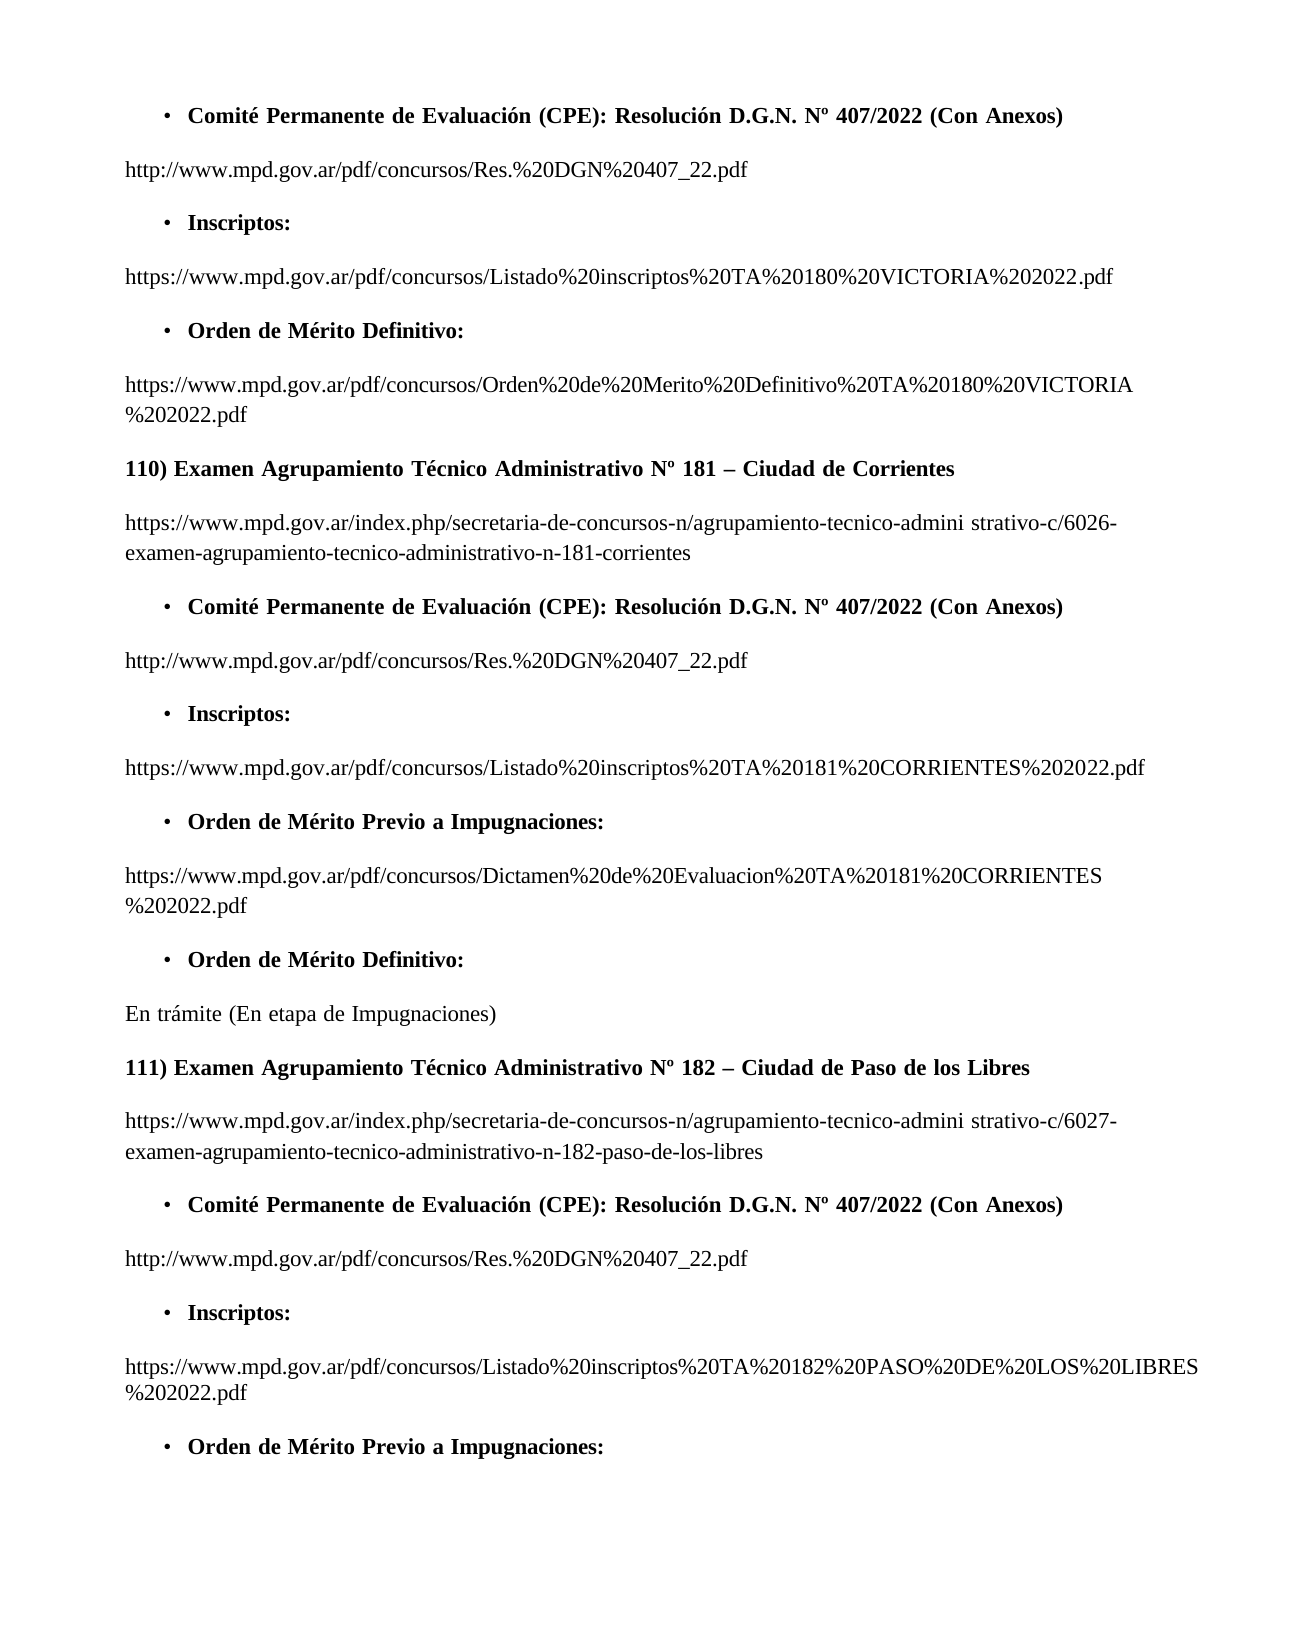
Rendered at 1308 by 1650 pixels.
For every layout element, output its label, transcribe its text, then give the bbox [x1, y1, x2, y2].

text https://www.mpd.gov.ar/pdf/concursos/Orden%20de%20Merito%20Definitivo%20TA%20180%20VICTORIA%202022.pdf [125, 371, 1241, 427]
list Examen Agrupamiento Técnico Administrativo Nº 182 – Ciudad de Paso de los Libres [125, 1054, 1241, 1080]
list Orden de Mérito Definitivo: [163, 946, 1241, 972]
list Orden de Mérito Previo a Impugnaciones: [163, 808, 1241, 834]
list Inscriptos: [163, 209, 1241, 236]
text https://www.mpd.gov.ar/pdf/concursos/Listado%20inscriptos%20TA%20180%20VICTORIA%202022.pdf [125, 263, 1241, 290]
list Inscriptos: [163, 1299, 1241, 1326]
list Orden de Mérito Previo a Impugnaciones: [163, 1433, 1241, 1459]
text https://www.mpd.gov.ar/index.php/secretaria-de-concursos-n/agrupamiento-tecnico-admini strativo-c/6027- examen-agrupamiento-tecnico-administrativo-n-182-paso-de-los-libres [125, 1107, 1141, 1164]
text https://www.mpd.gov.ar/pdf/concursos/Dictamen%20de%20Evaluacion%20TA%20181%20CORRIENTES%202022.pdf [125, 862, 1198, 918]
text En trámite (En etapa de Impugnaciones) [125, 1000, 1241, 1026]
list Inscriptos: [163, 701, 1241, 727]
list Examen Agrupamiento Técnico Administrativo Nº 181 – Ciudad de Corrientes [125, 455, 1241, 481]
list Comité Permanente de Evaluación (CPE): Resolución D.G.N. Nº 407/2022 (Con Anexos) [163, 102, 1241, 128]
text http://www.mpd.gov.ar/pdf/concursos/Res.%20DGN%20407_22.pdf [125, 1245, 1241, 1272]
list Orden de Mérito Definitivo: [163, 317, 1241, 343]
text http://www.mpd.gov.ar/pdf/concursos/Res.%20DGN%20407_22.pdf [125, 647, 1241, 673]
text http://www.mpd.gov.ar/pdf/concursos/Res.%20DGN%20407_22.pdf [125, 156, 1241, 182]
list Comité Permanente de Evaluación (CPE): Resolución D.G.N. Nº 407/2022 (Con Anexos) [163, 1191, 1241, 1218]
text https://www.mpd.gov.ar/index.php/secretaria-de-concursos-n/agrupamiento-tecnico-admini strativo-c/6026- examen-agrupamiento-tecnico-administrativo-n-181-corrientes [125, 509, 1141, 565]
list Comité Permanente de Evaluación (CPE): Resolución D.G.N. Nº 407/2022 (Con Anexos) [163, 593, 1241, 619]
text https://www.mpd.gov.ar/pdf/concursos/Listado%20inscriptos%20TA%20181%20CORRIENTES%202022.pdf [125, 754, 1241, 781]
text https://www.mpd.gov.ar/pdf/concursos/Listado%20inscriptos%20TA%20182%20PASO%20DE%20LOS%20LIBRES%202022.pdf [125, 1353, 1241, 1406]
